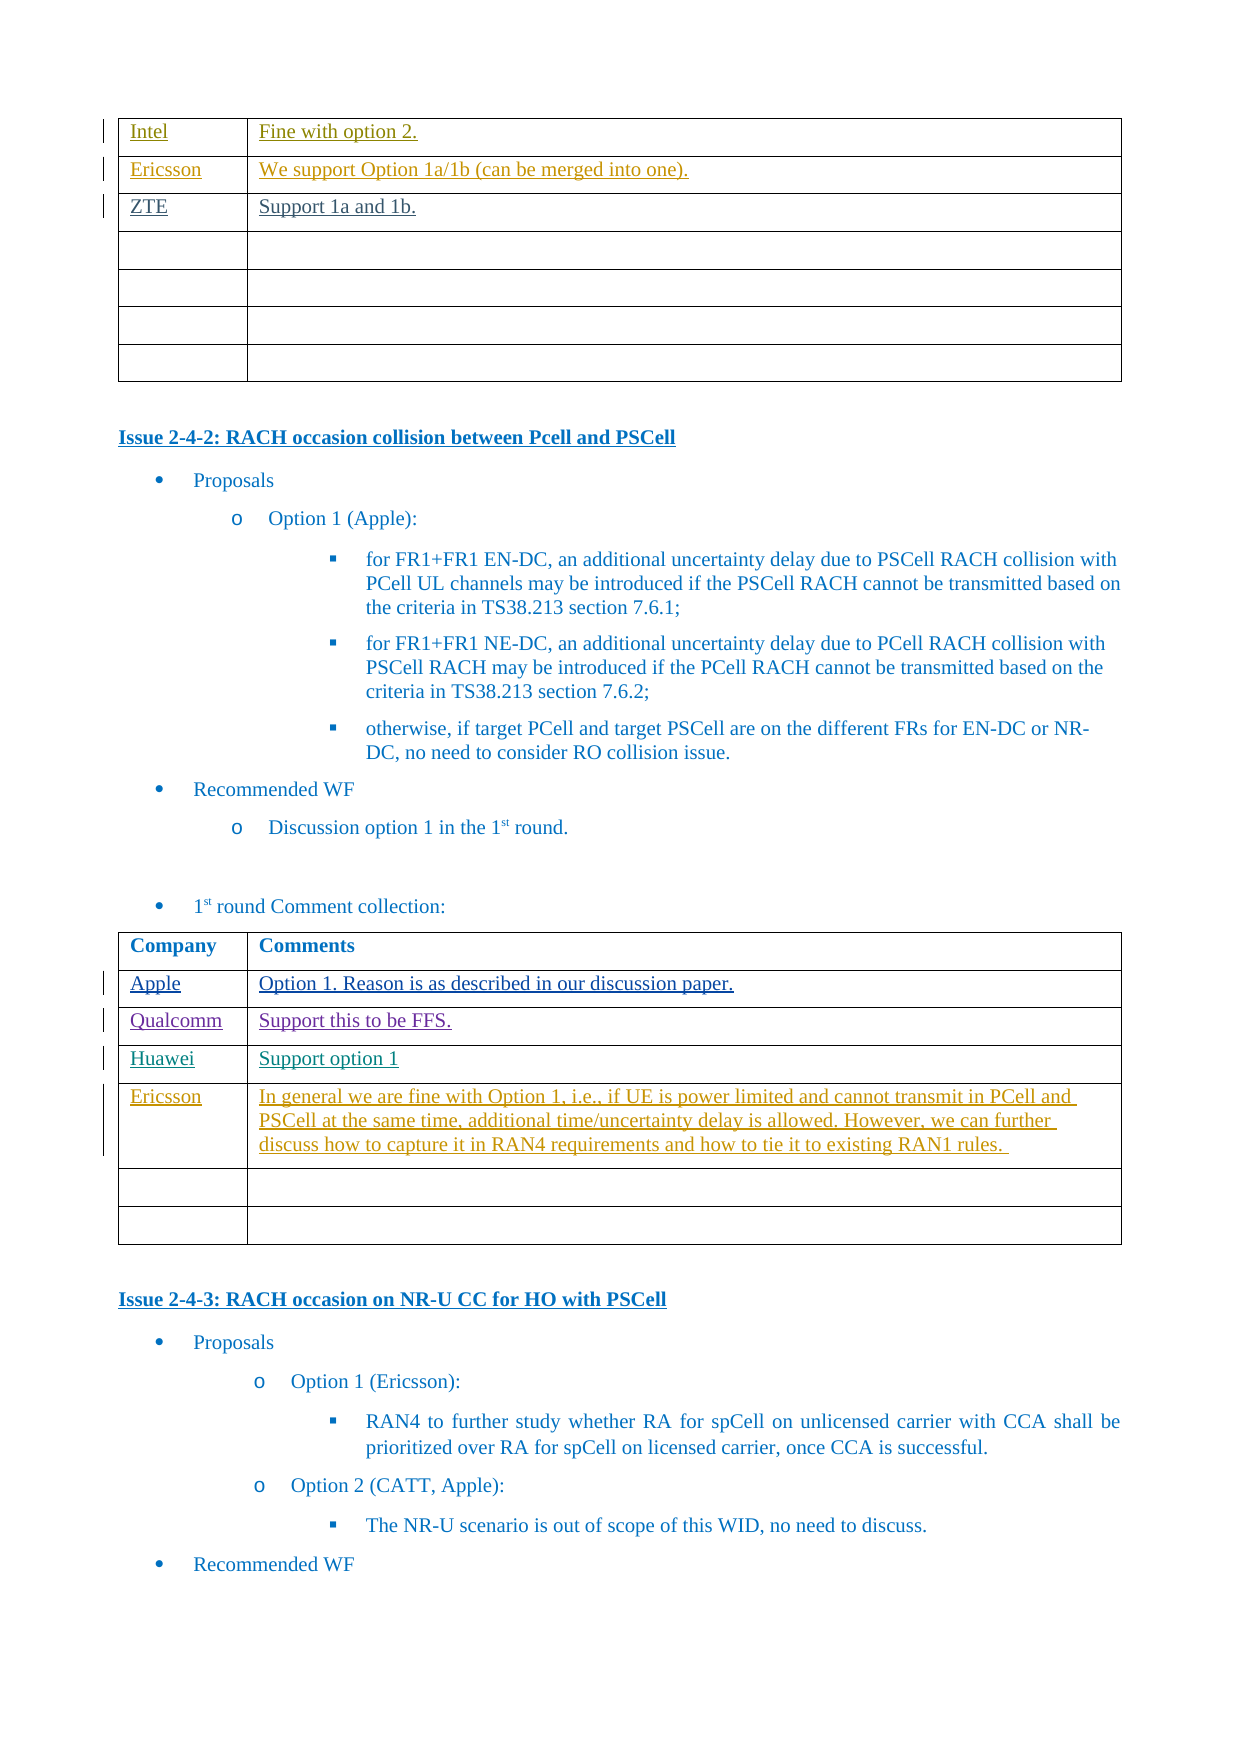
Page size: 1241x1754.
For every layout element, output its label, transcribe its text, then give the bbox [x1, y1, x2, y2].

list Recommended WF [156, 1552, 1122, 1576]
table_cell [119, 232, 247, 268]
table_cell [119, 345, 247, 381]
table_cell [248, 1169, 1121, 1206]
list Option 1 (Apple): [231, 506, 1122, 532]
list The NR-U scenario is out of scope of this WID, no need to discuss. [328, 1513, 1122, 1537]
list Proposals [156, 1330, 1122, 1354]
table_cell [248, 119, 1121, 156]
text Issue 2-4-3: RACH occasion on NR-U CC for HO with PSCell [118, 1287, 1122, 1311]
table_cell [248, 194, 1121, 231]
table_cell [119, 194, 247, 231]
table_cell [248, 1046, 1121, 1082]
table_cell [119, 1046, 247, 1082]
table_cell [119, 270, 247, 306]
table_cell [119, 157, 247, 193]
table_cell [248, 1008, 1121, 1045]
list Option 2 (CATT, Apple): [253, 1473, 1122, 1499]
list Recommended WF [156, 777, 1122, 801]
list RAN4 to further study whether RA for spCell on unlicensed carrier with CCA shall be prioritized over RA for spCell on licensed carrier, once CCA is successful. [328, 1409, 1122, 1459]
table_cell [119, 1169, 247, 1206]
table_cell [248, 232, 1121, 268]
list for FR1+FR1 NE-DC, an additional uncertainty delay due to PCell RACH collision with PSCell RACH may be introduced if the PCell RACH cannot be transmitted based on the criteria in TS38.213 section 7.6.2; [328, 631, 1122, 703]
table_cell [119, 971, 247, 1007]
table_header Comments [248, 933, 1121, 970]
list for FR1+FR1 EN-DC, an additional uncertainty delay due to PSCell RACH collision with PCell UL channels may be introduced if the PSCell RACH cannot be transmitted based on the criteria in TS38.213 section 7.6.1; [328, 547, 1122, 619]
table_cell [248, 1084, 1121, 1168]
table_cell [248, 307, 1121, 344]
table_header Company [119, 933, 247, 970]
table_cell [248, 971, 1121, 1007]
table_cell [119, 119, 247, 156]
table_cell [119, 1207, 247, 1243]
table_cell [248, 270, 1121, 306]
table_cell [248, 157, 1121, 193]
table_cell [248, 345, 1121, 381]
table_cell [119, 307, 247, 344]
list Discussion option 1 in the 1st round. [231, 815, 1122, 841]
list Proposals [156, 468, 1122, 492]
list 1st round Comment collection: [156, 894, 1122, 918]
list Option 1 (Ericsson): [253, 1368, 1122, 1394]
table_cell [119, 1008, 247, 1045]
table_cell [248, 1207, 1121, 1243]
table_cell [119, 1084, 247, 1168]
list otherwise, if target PCell and target PSCell are on the different FRs for EN-DC or NR-DC, no need to consider RO collision issue. [328, 716, 1122, 764]
text Issue 2-4-2: RACH occasion collision between Pcell and PSCell [118, 425, 1122, 449]
